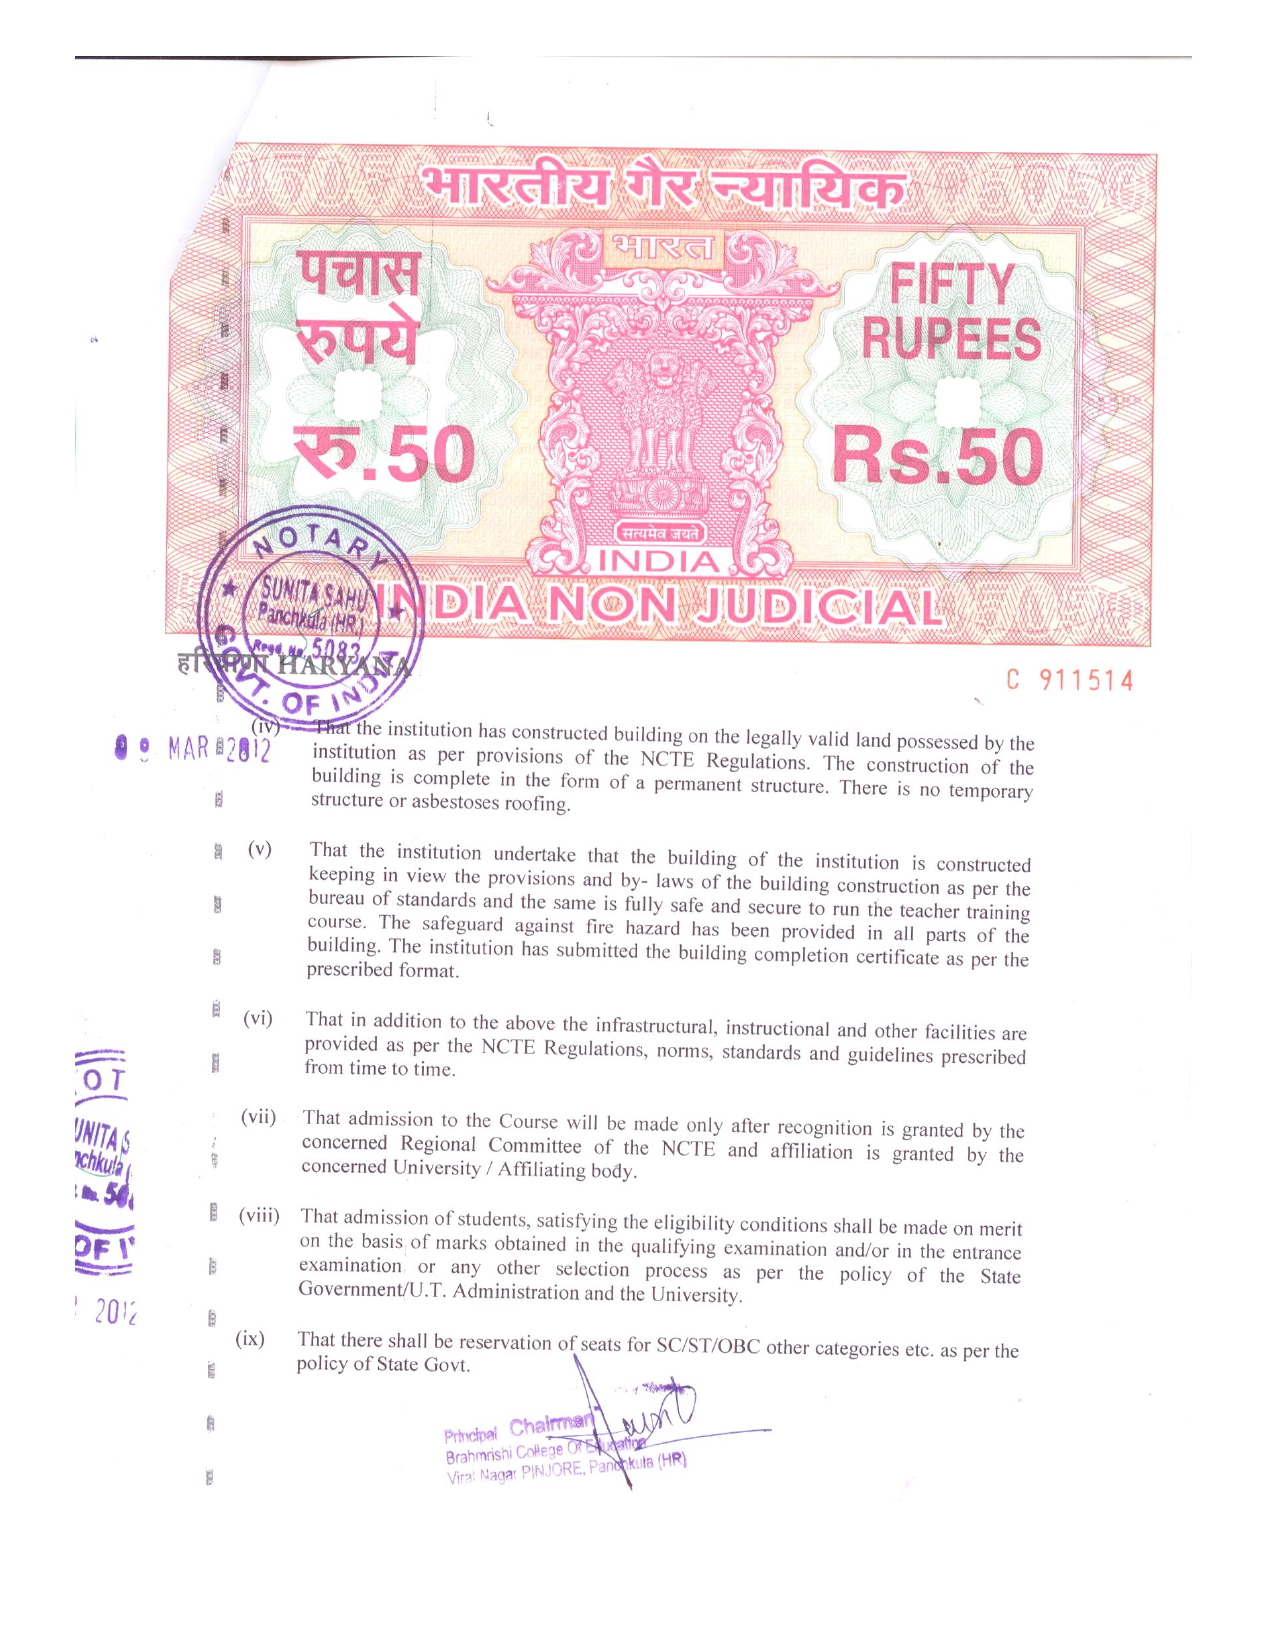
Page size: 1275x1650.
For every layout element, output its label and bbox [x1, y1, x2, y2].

picture [75, 56, 1200, 1501]
